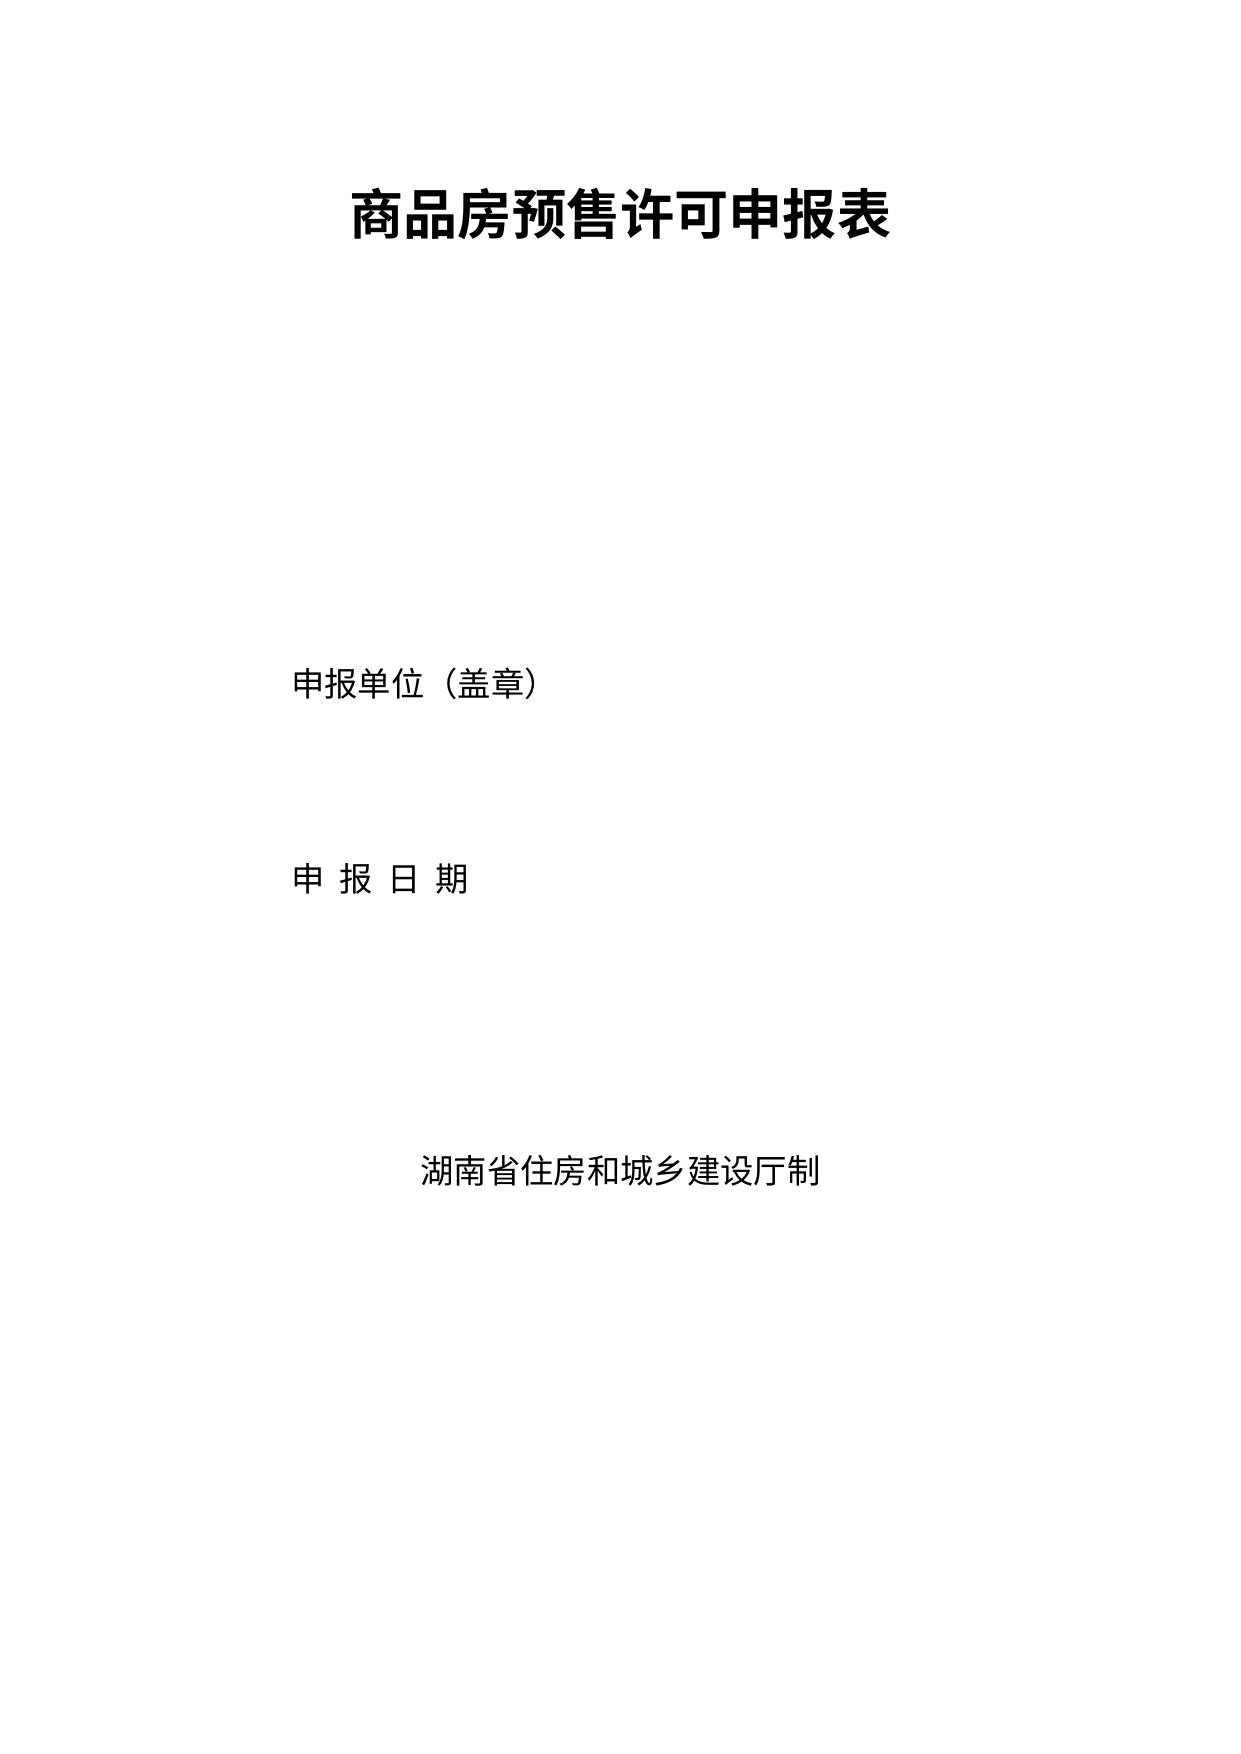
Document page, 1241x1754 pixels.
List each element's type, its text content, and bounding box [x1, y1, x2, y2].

text 申 报 日 期 [148, 844, 1092, 909]
text 商品房预售许可申报表 [148, 162, 1092, 259]
text 湖南省住房和城乡建设厅制 [148, 1137, 1092, 1202]
text 申报单位（盖章） [148, 649, 1092, 714]
